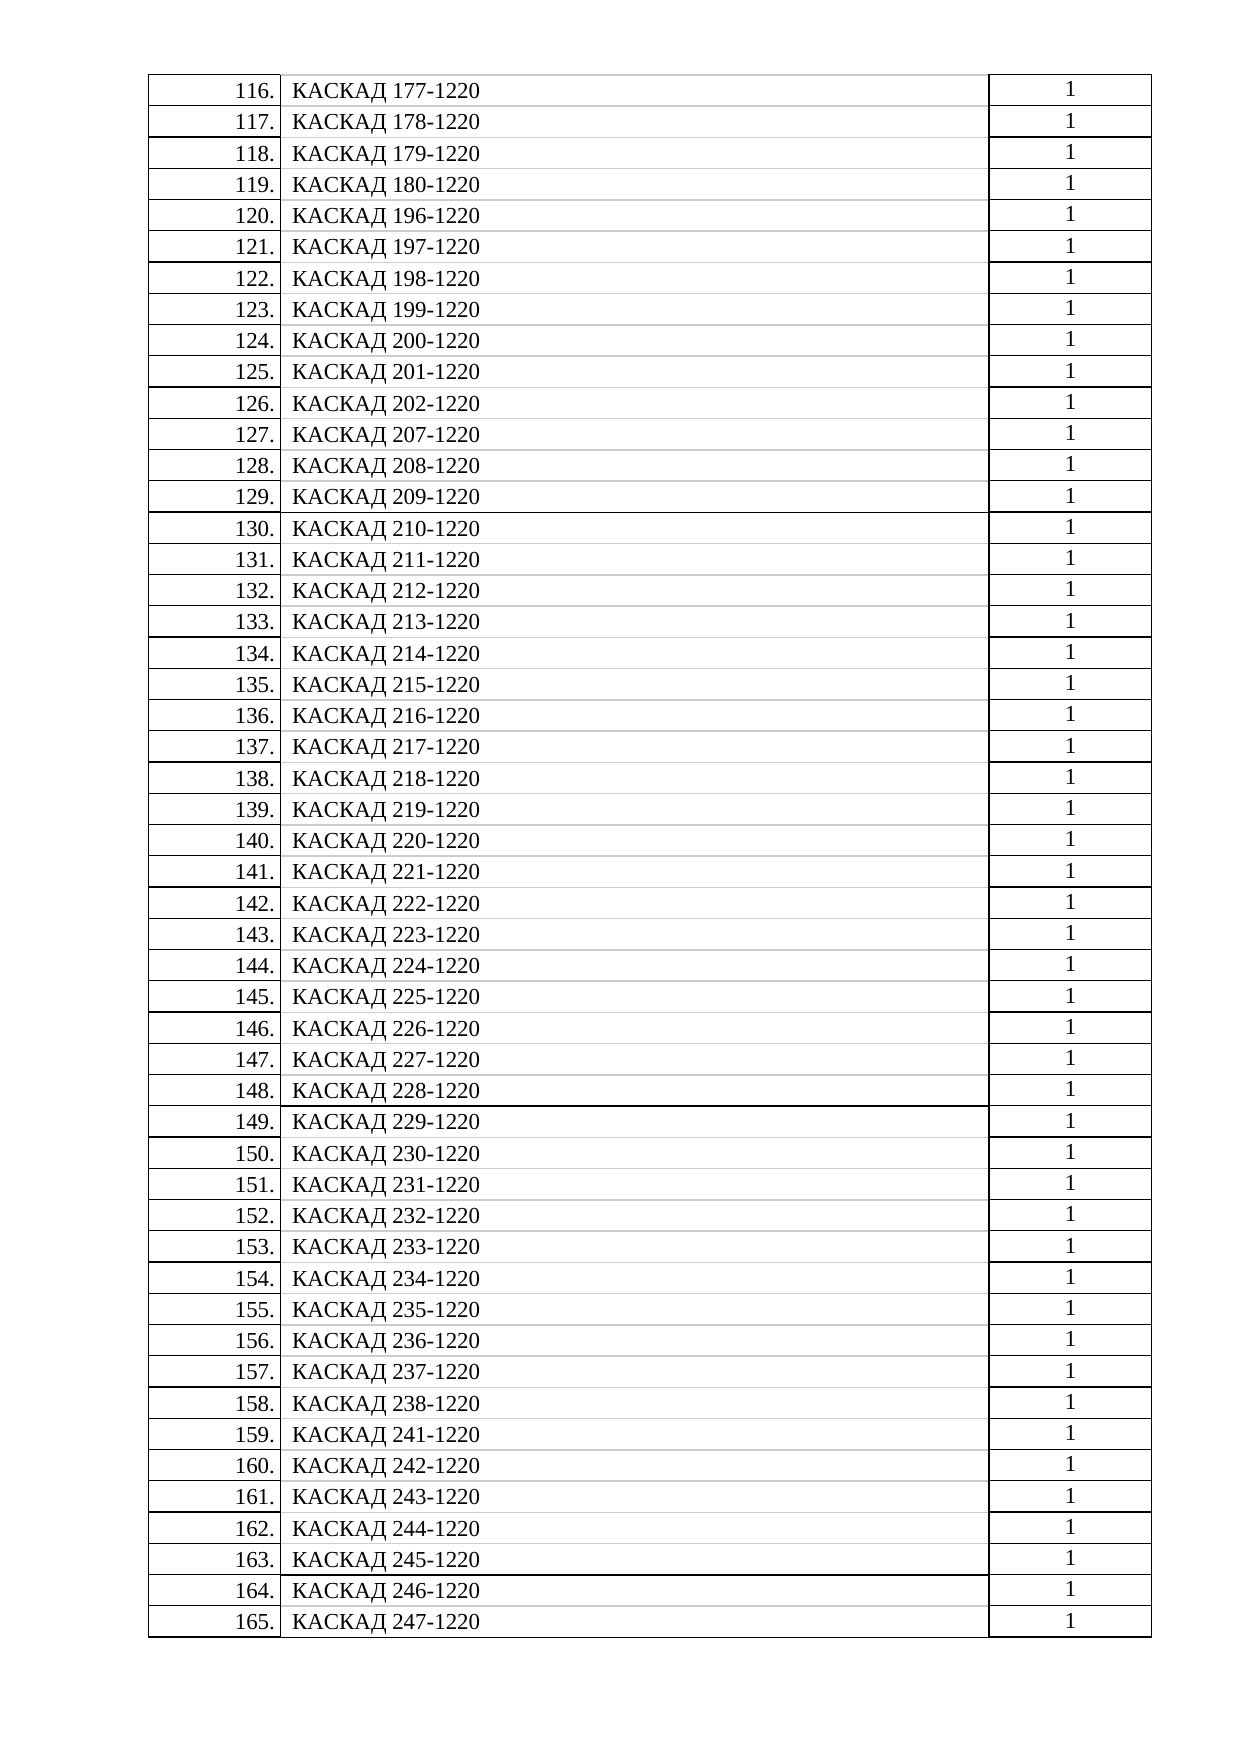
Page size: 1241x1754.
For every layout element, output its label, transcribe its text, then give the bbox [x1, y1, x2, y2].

table_cell 1 [990, 1481, 1151, 1511]
table_cell КАСКАД 233-1220 [281, 1232, 988, 1261]
table_cell [149, 888, 280, 918]
table_cell 1 [990, 919, 1151, 949]
table_cell [149, 1481, 280, 1511]
table_cell КАСКАД 208-1220 [281, 451, 988, 480]
table_cell 1 [990, 1325, 1151, 1355]
table_cell КАСКАД 226-1220 [281, 1013, 988, 1043]
table_cell 1 [990, 763, 1151, 793]
table_cell КАСКАД 223-1220 [281, 919, 988, 949]
table_cell [149, 388, 280, 418]
table_cell 1 [990, 700, 1151, 730]
table_cell 1 [990, 606, 1151, 636]
table_cell [149, 1263, 280, 1293]
table_cell 1 [990, 200, 1151, 230]
table_cell КАСКАД 199-1220 [281, 294, 988, 324]
table_cell [149, 825, 280, 855]
table_cell [149, 669, 280, 699]
table_cell [149, 794, 280, 824]
table_cell [149, 1231, 280, 1261]
table_cell КАСКАД 196-1220 [281, 201, 988, 230]
table_cell [149, 169, 280, 199]
table_cell 1 [990, 1231, 1151, 1261]
table_cell [149, 325, 280, 355]
table_cell КАСКАД 221-1220 [281, 857, 988, 886]
table_cell КАСКАД 177-1220 [281, 76, 988, 105]
table_cell [149, 575, 280, 605]
table_cell КАСКАД 211-1220 [281, 544, 988, 574]
table_cell КАСКАД 229-1220 [281, 1107, 988, 1136]
table_cell [149, 763, 280, 793]
table_cell 1 [990, 1263, 1151, 1293]
table_cell КАСКАД 207-1220 [281, 419, 988, 449]
table_cell 1 [990, 325, 1151, 355]
table_cell [149, 1419, 280, 1449]
table_cell КАСКАД 213-1220 [281, 607, 988, 636]
table_cell 1 [990, 263, 1151, 293]
table_cell [149, 700, 280, 730]
table_cell [149, 481, 280, 511]
table_cell 1 [990, 356, 1151, 386]
table_cell КАСКАД 241-1220 [281, 1419, 988, 1449]
table_cell [149, 419, 280, 449]
table_cell [149, 1138, 280, 1168]
table_cell КАСКАД 217-1220 [281, 732, 988, 761]
table_cell [149, 1575, 280, 1605]
table_cell 1 [990, 638, 1151, 668]
table_cell [149, 1294, 280, 1324]
table_cell КАСКАД 245-1220 [281, 1544, 988, 1574]
table_cell 1 [990, 825, 1151, 855]
table_cell 1 [990, 794, 1151, 824]
table_cell КАСКАД 232-1220 [281, 1201, 988, 1230]
table_cell 1 [990, 1200, 1151, 1230]
table_cell КАСКАД 179-1220 [281, 138, 988, 168]
table_cell КАСКАД 220-1220 [281, 826, 988, 855]
table_cell КАСКАД 210-1220 [281, 513, 988, 543]
table_cell [149, 1388, 280, 1418]
table_cell КАСКАД 243-1220 [281, 1482, 988, 1511]
table_cell [149, 1169, 280, 1199]
table_cell [149, 1356, 280, 1386]
table_cell [149, 1044, 280, 1074]
table_cell 1 [990, 575, 1151, 605]
table_cell 1 [990, 1544, 1151, 1574]
table_cell КАСКАД 231-1220 [281, 1169, 988, 1199]
table_cell 1 [990, 1044, 1151, 1074]
table_cell КАСКАД 238-1220 [281, 1388, 988, 1418]
table_cell 1 [990, 294, 1151, 324]
table_cell 1 [990, 481, 1151, 511]
table_cell [149, 919, 280, 949]
table_cell 1 [990, 1106, 1151, 1136]
table_cell 1 [990, 1169, 1151, 1199]
table_cell 1 [990, 106, 1151, 136]
table_cell КАСКАД 200-1220 [281, 326, 988, 355]
table_cell КАСКАД 234-1220 [281, 1263, 988, 1293]
table_cell 1 [990, 981, 1151, 1011]
table_cell [149, 294, 280, 324]
table_cell 1 [990, 1294, 1151, 1324]
table_cell [149, 950, 280, 980]
table_cell КАСКАД 216-1220 [281, 701, 988, 730]
table_cell [149, 263, 280, 293]
table_cell 1 [990, 388, 1151, 418]
table_cell КАСКАД 242-1220 [281, 1451, 988, 1480]
table_cell КАСКАД 237-1220 [281, 1357, 988, 1386]
table_cell 1 [990, 1356, 1151, 1386]
table_cell 1 [990, 1575, 1151, 1605]
table_cell КАСКАД 212-1220 [281, 576, 988, 605]
table_cell КАСКАД 178-1220 [281, 107, 988, 136]
table_cell КАСКАД 244-1220 [281, 1513, 988, 1543]
table_cell 1 [990, 169, 1151, 199]
table_cell [149, 106, 280, 136]
table_cell КАСКАД 236-1220 [281, 1326, 988, 1355]
table_cell КАСКАД 230-1220 [281, 1138, 988, 1168]
table_cell КАСКАД 225-1220 [281, 982, 988, 1011]
table_cell [149, 513, 280, 543]
table_cell [149, 1200, 280, 1230]
table_cell КАСКАД 202-1220 [281, 388, 988, 418]
table_cell [149, 450, 280, 480]
table_cell 1 [990, 888, 1151, 918]
table_cell [149, 856, 280, 886]
table_cell КАСКАД 215-1220 [281, 669, 988, 699]
table_cell КАСКАД 227-1220 [281, 1044, 988, 1074]
table_cell КАСКАД 214-1220 [281, 638, 988, 668]
table_cell 1 [990, 1013, 1151, 1043]
table_cell КАСКАД 201-1220 [281, 357, 988, 386]
table_cell КАСКАД 228-1220 [281, 1076, 988, 1105]
table_cell КАСКАД 209-1220 [281, 482, 988, 511]
table_cell 1 [990, 1450, 1151, 1480]
table_cell 1 [990, 1075, 1151, 1105]
table_cell [149, 356, 280, 386]
table_cell 1 [990, 419, 1151, 449]
table_cell 1 [990, 450, 1151, 480]
table_cell [149, 1544, 280, 1574]
table_cell [149, 138, 280, 168]
table_cell [149, 200, 280, 230]
table_cell 1 [990, 856, 1151, 886]
table_cell [149, 638, 280, 668]
table_cell [149, 1606, 280, 1636]
table_cell КАСКАД 224-1220 [281, 951, 988, 980]
table_cell КАСКАД 198-1220 [281, 263, 988, 293]
table_cell 1 [990, 731, 1151, 761]
table_cell КАСКАД 218-1220 [281, 763, 988, 793]
table_cell [149, 1325, 280, 1355]
table_cell [149, 1013, 280, 1043]
table_cell 1 [990, 669, 1151, 699]
table_cell КАСКАД 197-1220 [281, 232, 988, 261]
table_cell КАСКАД 247-1220 [281, 1607, 988, 1636]
table_cell [149, 1106, 280, 1136]
table_cell 1 [990, 138, 1151, 168]
table_cell [149, 75, 280, 105]
table_cell 1 [990, 1419, 1151, 1449]
table_cell [149, 731, 280, 761]
table_cell [149, 981, 280, 1011]
table_cell [149, 1450, 280, 1480]
table_cell КАСКАД 219-1220 [281, 794, 988, 824]
table_cell КАСКАД 246-1220 [281, 1576, 988, 1605]
table_cell КАСКАД 222-1220 [281, 888, 988, 918]
table_cell КАСКАД 235-1220 [281, 1294, 988, 1324]
table_cell 1 [990, 231, 1151, 261]
table_cell КАСКАД 180-1220 [281, 169, 988, 199]
table_cell [149, 544, 280, 574]
table_cell 1 [990, 75, 1151, 105]
table_cell [149, 231, 280, 261]
table_cell 1 [990, 544, 1151, 574]
table_cell [149, 1075, 280, 1105]
table_cell 1 [990, 1388, 1151, 1418]
table_cell 1 [990, 513, 1151, 543]
table_cell [149, 1513, 280, 1543]
table_cell 1 [990, 950, 1151, 980]
table_cell 1 [990, 1606, 1151, 1636]
table_cell [149, 606, 280, 636]
table_cell 1 [990, 1138, 1151, 1168]
table_cell 1 [990, 1513, 1151, 1543]
